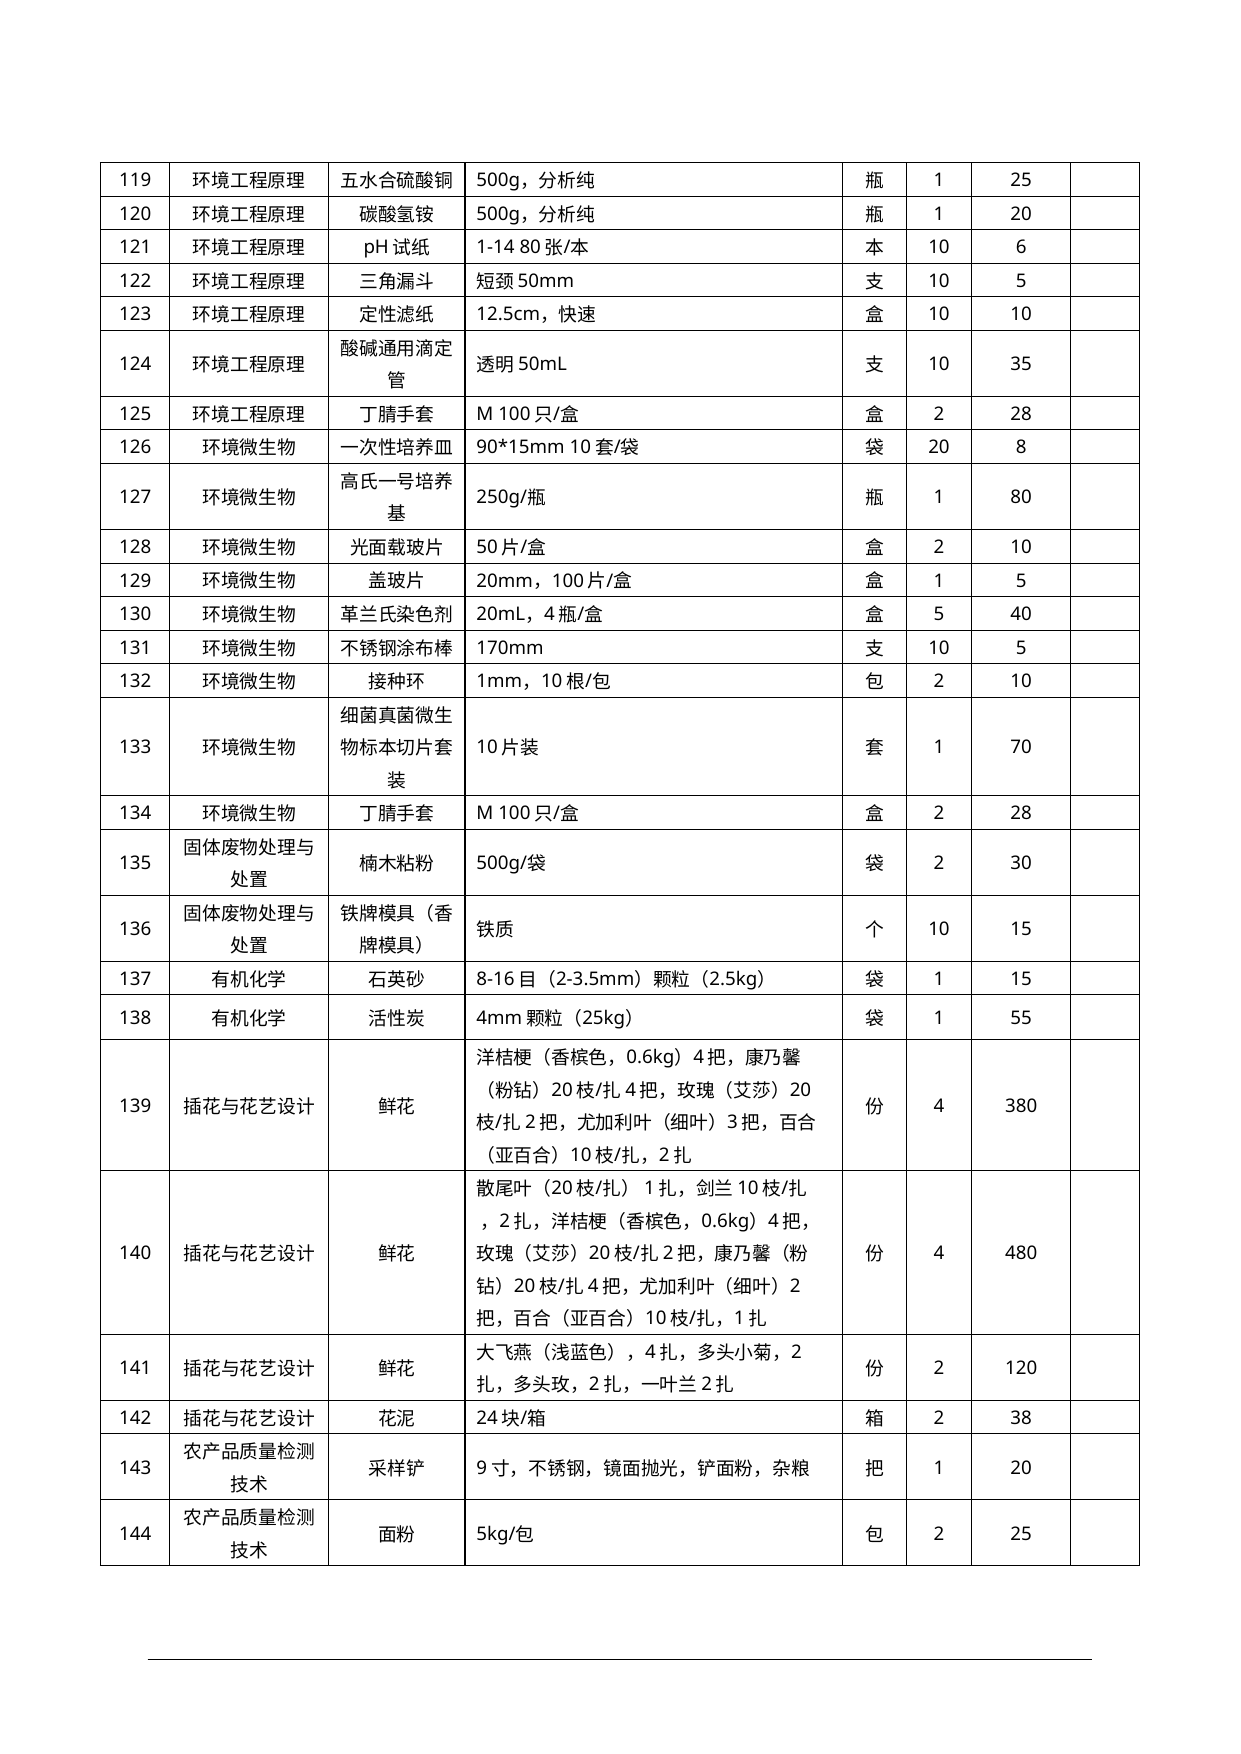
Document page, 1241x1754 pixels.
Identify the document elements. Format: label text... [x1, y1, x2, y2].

table_cell 短颈50mm [466, 264, 842, 296]
table_cell 花泥 [329, 1401, 464, 1433]
table_cell 个 [843, 896, 906, 961]
table_cell 面粉 [329, 1500, 464, 1565]
table_cell 119 [101, 163, 169, 196]
table_cell 插花与花艺设计 [170, 1171, 328, 1334]
table_cell 5 [972, 631, 1070, 663]
table_cell 9寸，不锈钢，镜面抛光，铲面粉，杂粮 [466, 1434, 842, 1499]
table_cell 1 [907, 995, 971, 1039]
table_cell 126 [101, 430, 169, 463]
table_cell 80 [972, 464, 1070, 529]
table_cell 固体废物处理与处置 [170, 896, 328, 961]
table_cell 5kg/包 [466, 1500, 842, 1565]
table_cell 8 [972, 430, 1070, 463]
table_cell 10 [972, 297, 1070, 330]
table_cell 1-14 80张/本 [466, 230, 842, 263]
table_cell 38 [972, 1401, 1070, 1433]
table_cell 128 [101, 530, 169, 562]
table_cell 洋桔梗（香槟色，0.6kg）4把，康乃馨（粉钻）20枝/扎 4把，玫瑰（艾莎）20枝/扎 2把，尤加利叶（细叶）3把，百合（亚百合）10枝/扎，2扎 [466, 1040, 842, 1170]
table_cell 2 [907, 664, 971, 697]
table_cell 环境工程原理 [170, 197, 328, 229]
table_cell 143 [101, 1434, 169, 1499]
table_cell 环境工程原理 [170, 331, 328, 396]
table_cell 136 [101, 896, 169, 961]
table_cell 份 [843, 1171, 906, 1334]
table_cell 盒 [843, 564, 906, 596]
table_cell 农产品质量检测技术 [170, 1434, 328, 1499]
table_cell 丁腈手套 [329, 397, 464, 429]
table_cell 环境微生物 [170, 464, 328, 529]
table_cell 大飞燕（浅蓝色），4扎，多头小菊，2扎，多头玫，2扎，一叶兰 2扎 [466, 1335, 842, 1400]
table_cell 盒 [843, 397, 906, 429]
table_cell 瓶 [843, 197, 906, 229]
table_cell 把 [843, 1434, 906, 1499]
table_cell 20mL，4瓶/盒 [466, 597, 842, 629]
table_cell 5 [972, 564, 1070, 596]
table_cell 环境工程原理 [170, 397, 328, 429]
table_cell 2 [907, 796, 971, 829]
table_cell 丁腈手套 [329, 796, 464, 829]
table_cell 144 [101, 1500, 169, 1565]
table_cell 1 [907, 163, 971, 196]
table_cell 4 [907, 1040, 971, 1170]
table_cell 137 [101, 962, 169, 994]
table_cell 10 [972, 530, 1070, 562]
table_cell 4 [907, 1171, 971, 1334]
table_cell 20mm，100片/盒 [466, 564, 842, 596]
table_cell 2 [907, 830, 971, 895]
table_cell 142 [101, 1401, 169, 1433]
table_cell 133 [101, 698, 169, 795]
table_cell 25 [972, 163, 1070, 196]
table_cell [1071, 297, 1139, 330]
table_cell [1071, 698, 1139, 795]
table_cell 10 [907, 896, 971, 961]
table_cell 10 [907, 631, 971, 663]
table_cell 包 [843, 1500, 906, 1565]
table_cell [1071, 1500, 1139, 1565]
table_cell 盒 [843, 597, 906, 629]
table_cell [1071, 995, 1139, 1039]
table_cell 35 [972, 331, 1070, 396]
table_cell 2 [907, 397, 971, 429]
table_cell 480 [972, 1171, 1070, 1334]
table_cell 瓶 [843, 163, 906, 196]
table_cell 农产品质量检测技术 [170, 1500, 328, 1565]
table_cell 127 [101, 464, 169, 529]
table_cell 1 [907, 464, 971, 529]
table_cell 1 [907, 197, 971, 229]
table_cell 134 [101, 796, 169, 829]
table_cell 活性炭 [329, 995, 464, 1039]
table_cell 10 [907, 331, 971, 396]
table_cell 插花与花艺设计 [170, 1040, 328, 1170]
table_cell 盖玻片 [329, 564, 464, 596]
table_cell 8-16目（2-3.5mm）颗粒（2.5kg） [466, 962, 842, 994]
table_cell [1071, 1335, 1139, 1400]
table_cell 131 [101, 631, 169, 663]
table_cell [1071, 331, 1139, 396]
table_cell 28 [972, 796, 1070, 829]
table_cell 138 [101, 995, 169, 1039]
table_cell 124 [101, 331, 169, 396]
table_cell 本 [843, 230, 906, 263]
table_cell 170mm [466, 631, 842, 663]
table_cell [1071, 430, 1139, 463]
table_cell [1071, 564, 1139, 596]
table_cell 酸碱通用滴定管 [329, 331, 464, 396]
table_cell 1 [907, 962, 971, 994]
table_cell 份 [843, 1040, 906, 1170]
table_cell 包 [843, 664, 906, 697]
table_cell [1071, 664, 1139, 697]
table_cell [1071, 962, 1139, 994]
table_cell [1071, 264, 1139, 296]
table_cell 40 [972, 597, 1070, 629]
table_cell 2 [907, 1335, 971, 1400]
table_cell [1071, 1171, 1139, 1334]
table_cell 120 [972, 1335, 1070, 1400]
table_cell 铁质 [466, 896, 842, 961]
table_cell 135 [101, 830, 169, 895]
table_cell 20 [972, 197, 1070, 229]
table_cell 15 [972, 896, 1070, 961]
table_cell 50片/盒 [466, 530, 842, 562]
table_cell 132 [101, 664, 169, 697]
table_cell 环境微生物 [170, 430, 328, 463]
table_cell 支 [843, 331, 906, 396]
table_cell 有机化学 [170, 995, 328, 1039]
table_cell 三角漏斗 [329, 264, 464, 296]
table_cell 10 [972, 664, 1070, 697]
table_cell [1071, 830, 1139, 895]
table_cell 环境工程原理 [170, 163, 328, 196]
table_cell 500g，分析纯 [466, 163, 842, 196]
table_cell 1mm，10根/包 [466, 664, 842, 697]
table_cell [1071, 230, 1139, 263]
table_cell 固体废物处理与处置 [170, 830, 328, 895]
table_cell 6 [972, 230, 1070, 263]
table_cell 环境微生物 [170, 597, 328, 629]
table_cell [1071, 631, 1139, 663]
table_cell 500g/袋 [466, 830, 842, 895]
table_cell 1 [907, 698, 971, 795]
table_cell 鲜花 [329, 1335, 464, 1400]
table_cell 55 [972, 995, 1070, 1039]
table_cell 散尾叶（20枝/扎） 1扎，剑兰10枝/扎 ，2扎，洋桔梗（香槟色，0.6kg）4把，玫瑰（艾莎）20枝/扎 2把，康乃馨（粉钻）20枝/扎 4把，尤加利叶（细叶）2把，百合（亚百合）10枝/扎，1扎 [466, 1171, 842, 1334]
table_cell M 100只/盒 [466, 397, 842, 429]
table_cell 五水合硫酸铜 [329, 163, 464, 196]
table_cell 环境微生物 [170, 796, 328, 829]
table_cell 28 [972, 397, 1070, 429]
table_cell 袋 [843, 995, 906, 1039]
table_cell 25 [972, 1500, 1070, 1565]
table_cell 20 [907, 430, 971, 463]
table_cell [1071, 530, 1139, 562]
table_cell 10 [907, 264, 971, 296]
table_cell 碳酸氢铵 [329, 197, 464, 229]
table_cell 12.5cm，快速 [466, 297, 842, 330]
table_cell 5 [907, 597, 971, 629]
table_cell 袋 [843, 830, 906, 895]
table_cell 129 [101, 564, 169, 596]
table_cell pH试纸 [329, 230, 464, 263]
table_cell 2 [907, 1401, 971, 1433]
table_cell [1071, 1401, 1139, 1433]
table_cell 有机化学 [170, 962, 328, 994]
table_cell 高氏一号培养基 [329, 464, 464, 529]
table_cell 支 [843, 631, 906, 663]
table_cell 瓶 [843, 464, 906, 529]
table_cell 10 [907, 297, 971, 330]
table_cell 380 [972, 1040, 1070, 1170]
table_cell 24块/箱 [466, 1401, 842, 1433]
table_cell 2 [907, 530, 971, 562]
table_cell 一次性培养皿 [329, 430, 464, 463]
table_cell 插花与花艺设计 [170, 1335, 328, 1400]
table_cell 环境微生物 [170, 664, 328, 697]
table_cell 环境微生物 [170, 698, 328, 795]
table_cell 袋 [843, 430, 906, 463]
table_cell [1071, 163, 1139, 196]
table_cell M 100只/盒 [466, 796, 842, 829]
table_cell 139 [101, 1040, 169, 1170]
table_cell 环境工程原理 [170, 297, 328, 330]
table_cell 4mm颗粒（25kg） [466, 995, 842, 1039]
table_cell 123 [101, 297, 169, 330]
table_cell 透明 50mL [466, 331, 842, 396]
table_cell 30 [972, 830, 1070, 895]
table_cell 铁牌模具（香牌模具） [329, 896, 464, 961]
table_cell 份 [843, 1335, 906, 1400]
table_cell 10 [907, 230, 971, 263]
table_cell 套 [843, 698, 906, 795]
table_cell 插花与花艺设计 [170, 1401, 328, 1433]
table_cell [1071, 796, 1139, 829]
table_cell 141 [101, 1335, 169, 1400]
table_cell 光面载玻片 [329, 530, 464, 562]
table_cell [1071, 464, 1139, 529]
table_cell 500g，分析纯 [466, 197, 842, 229]
table_cell [1071, 397, 1139, 429]
table_cell 125 [101, 397, 169, 429]
table_cell 70 [972, 698, 1070, 795]
table_cell [1071, 1434, 1139, 1499]
table_cell 1 [907, 564, 971, 596]
table_cell 121 [101, 230, 169, 263]
table_cell 5 [972, 264, 1070, 296]
table_cell 石英砂 [329, 962, 464, 994]
table_cell 鲜花 [329, 1171, 464, 1334]
table_cell 鲜花 [329, 1040, 464, 1170]
table_cell 不锈钢涂布棒 [329, 631, 464, 663]
table_cell 122 [101, 264, 169, 296]
table_cell 盒 [843, 530, 906, 562]
table_cell 120 [101, 197, 169, 229]
table_cell [1071, 1040, 1139, 1170]
table_cell 环境微生物 [170, 564, 328, 596]
table_cell 盒 [843, 297, 906, 330]
table_cell 革兰氏染色剂 [329, 597, 464, 629]
table_cell 130 [101, 597, 169, 629]
table_cell 环境微生物 [170, 631, 328, 663]
table_cell 定性滤纸 [329, 297, 464, 330]
table_cell 250g/瓶 [466, 464, 842, 529]
table_cell 1 [907, 1434, 971, 1499]
table_cell 环境工程原理 [170, 264, 328, 296]
table_cell 140 [101, 1171, 169, 1334]
table_cell [1071, 896, 1139, 961]
table_cell 盒 [843, 796, 906, 829]
table_cell 15 [972, 962, 1070, 994]
table_cell 采样铲 [329, 1434, 464, 1499]
table_cell 10片装 [466, 698, 842, 795]
table_cell [1071, 197, 1139, 229]
table_cell 2 [907, 1500, 971, 1565]
table_cell 接种环 [329, 664, 464, 697]
table_cell 箱 [843, 1401, 906, 1433]
table_cell 环境微生物 [170, 530, 328, 562]
table_cell 袋 [843, 962, 906, 994]
table_cell 90*15mm 10套/袋 [466, 430, 842, 463]
table_cell [1071, 597, 1139, 629]
table_cell 细菌真菌微生物标本切片套装 [329, 698, 464, 795]
table_cell 20 [972, 1434, 1070, 1499]
table_cell 楠木粘粉 [329, 830, 464, 895]
table_cell 支 [843, 264, 906, 296]
table_cell 环境工程原理 [170, 230, 328, 263]
